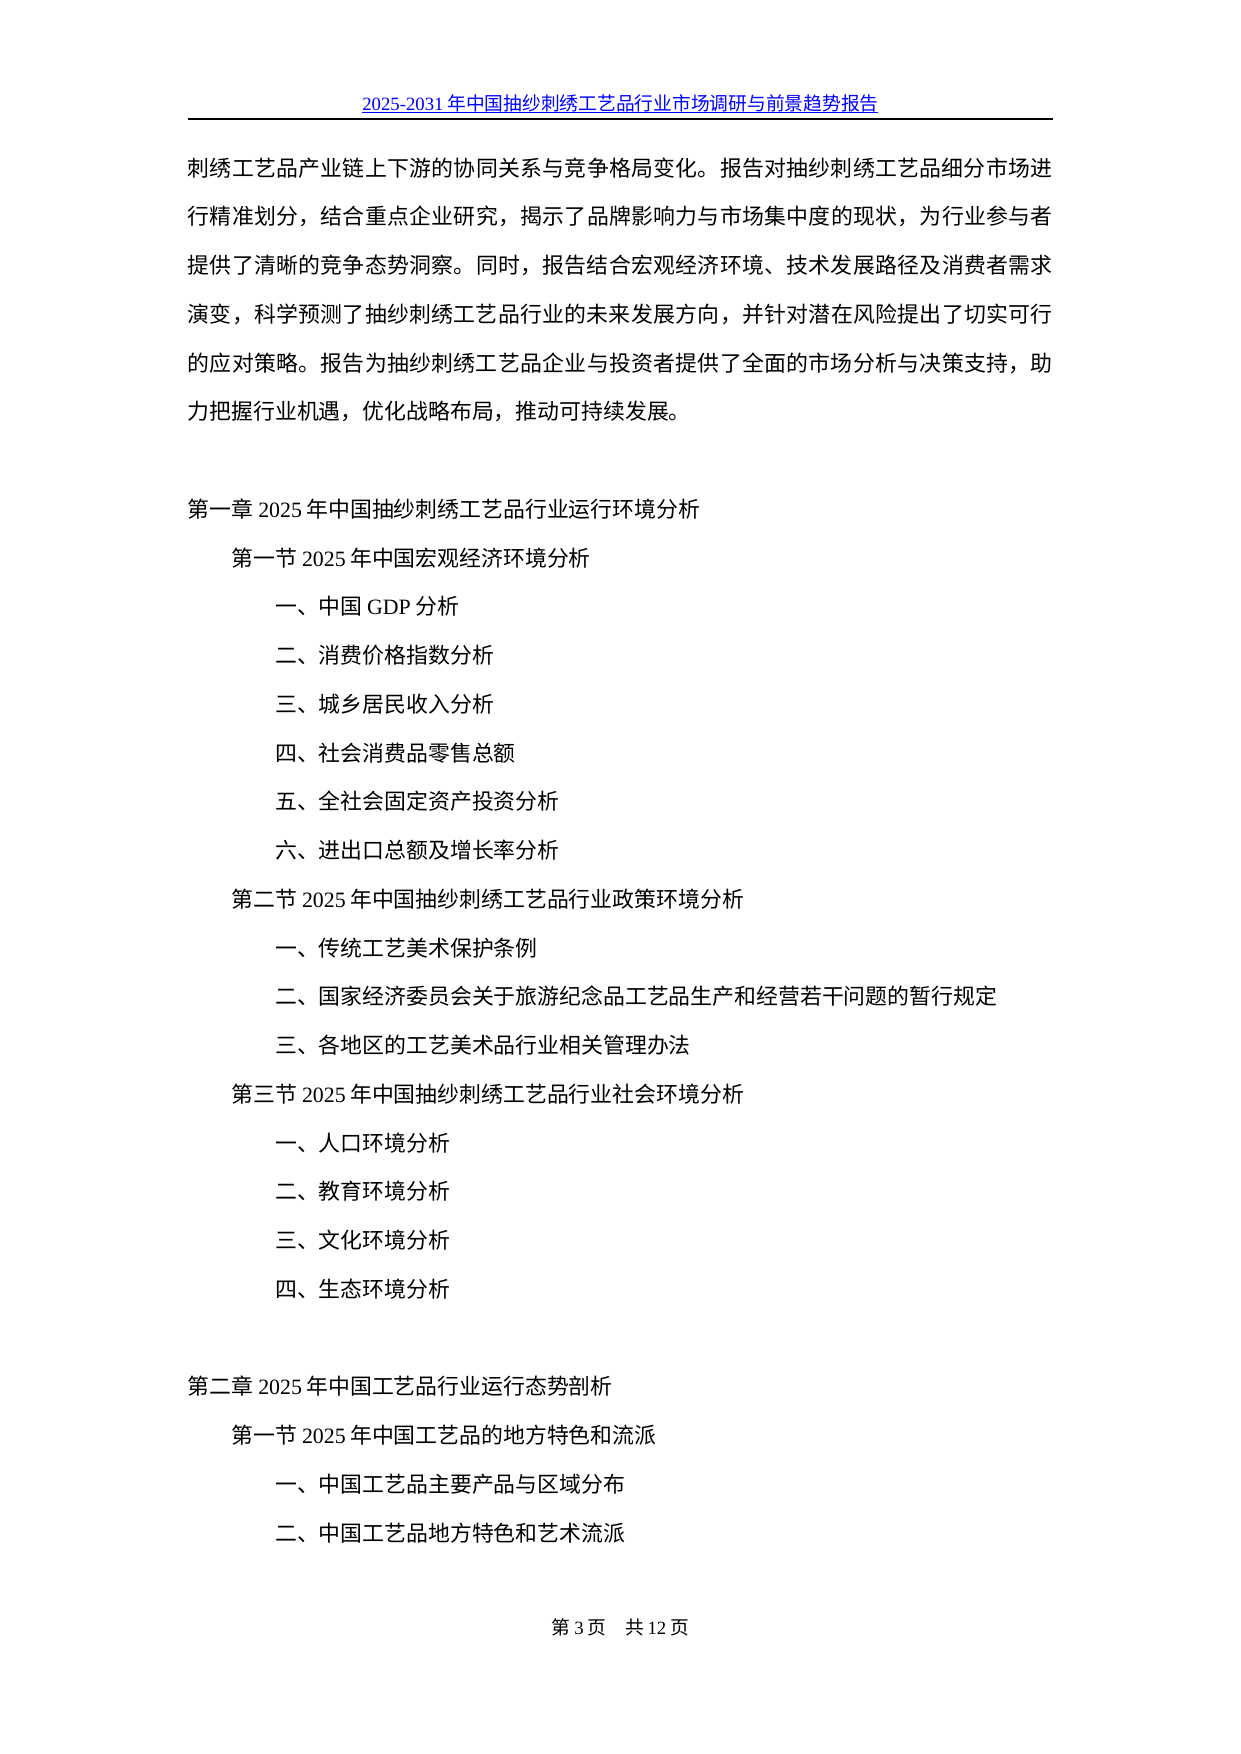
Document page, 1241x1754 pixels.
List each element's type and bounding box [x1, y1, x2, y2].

text [187, 150, 1053, 1548]
